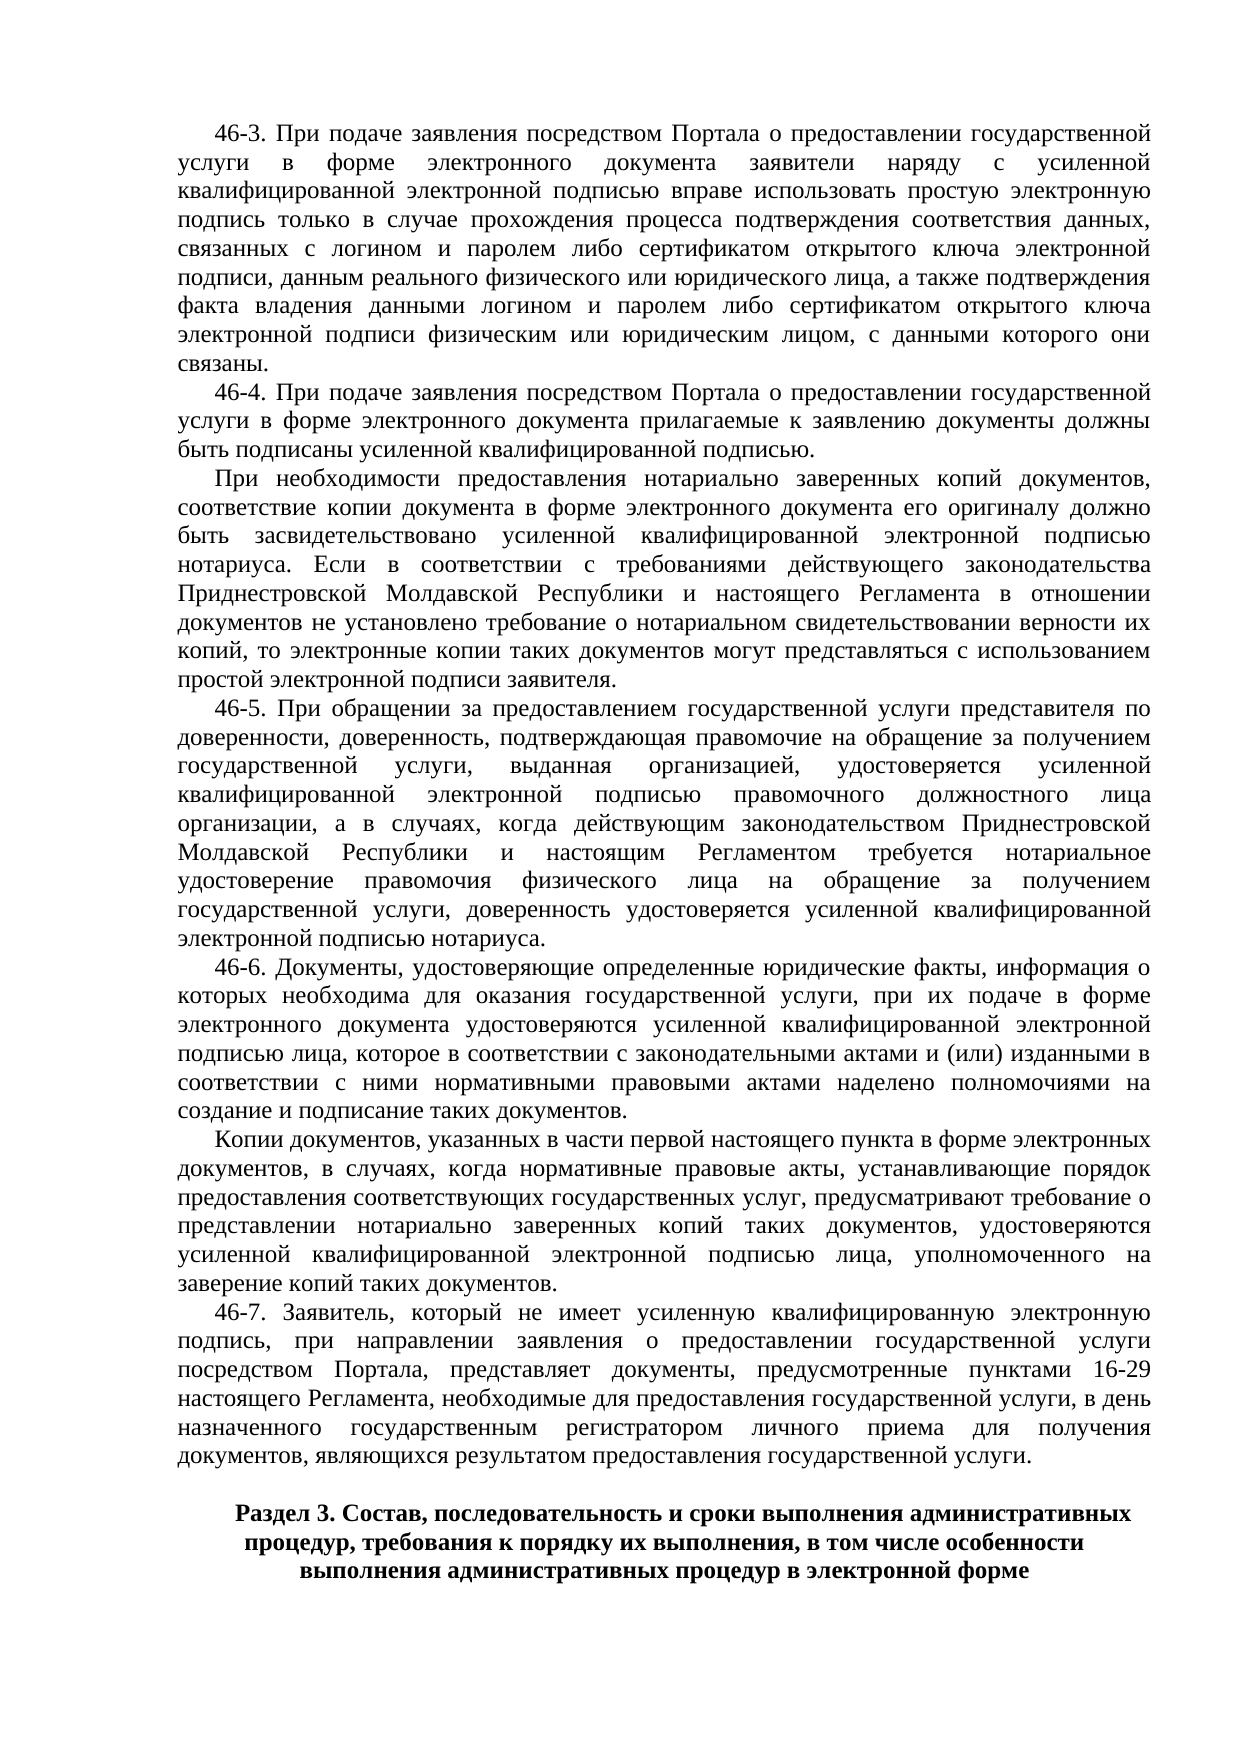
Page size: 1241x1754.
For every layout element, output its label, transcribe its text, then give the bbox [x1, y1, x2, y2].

text 46-3. При подаче заявления посредством Портала о предоставлении государственной услуги в форме электронного документа заявители наряду с усиленной квалифицированной электронной подписью вправе использовать простую электронную подпись только в случае прохождения процесса подтверждения соответствия данных, связанных с логином и паролем либо сертификатом открытого ключа электронной подписи, данным реального физического или юридического лица, а также подтверждения факта владения данными логином и паролем либо сертификатом открытого ключа электронной подписи физическим или юридическим лицом, с данными которого они связаны. [177, 118, 1152, 377]
text 46-5. При обращении за предоставлением государственной услуги представителя по доверенности, доверенность, подтверждающая правомочие на обращение за получением государственной услуги, выданная организацией, удостоверяется усиленной квалифицированной электронной подписью правомочного должностного лица организации, а в случаях, когда действующим законодательством Приднестровской Молдавской Республики и настоящим Регламентом требуется нотариальное удостоверение правомочия физического лица на обращение за получением государственной услуги, доверенность удостоверяется усиленной квалифицированной электронной подписью нотариуса. [177, 693, 1152, 952]
text Копии документов, указанных в части первой настоящего пункта в форме электронных документов, в случаях, когда нормативные правовые акты, устанавливающие порядок предоставления соответствующих государственных услуг, предусматривают требование о представлении нотариально заверенных копий таких документов, удостоверяются усиленной квалифицированной электронной подписью лица, уполномоченного на заверение копий таких документов. [177, 1124, 1152, 1297]
text Раздел 3. Состав, последовательность и сроки выполнения административных процедур, требования к порядку их выполнения, в том числе особенности выполнения административных процедур в электронной форме [177, 1498, 1152, 1584]
text При необходимости предоставления нотариально заверенных копий документов, соответствие копии документа в форме электронного документа его оригиналу должно быть засвидетельствовано усиленной квалифицированной электронной подписью нотариуса. Если в соответствии с требованиями действующего законодательства Приднестровской Молдавской Республики и настоящего Регламента в отношении документов не установлено требование о нотариальном свидетельствовании верности их копий, то электронные копии таких документов могут представляться с использованием простой электронной подписи заявителя. [177, 463, 1152, 693]
text 46-7. Заявитель, который не имеет усиленную квалифицированную электронную подпись, при направлении заявления о предоставлении государственной услуги посредством Портала, представляет документы, предусмотренные пунктами 16-29 настоящего Регламента, необходимые для предоставления государственной услуги, в день назначенного государственным регистратором личного приема для получения документов, являющихся результатом предоставления государственной услуги. [177, 1297, 1152, 1469]
text 46-6. Документы, удостоверяющие определенные юридические факты, информация о которых необходима для оказания государственной услуги, при их подаче в форме электронного документа удостоверяются усиленной квалифицированной электронной подписью лица, которое в соответствии с законодательными актами и (или) изданными в соответствии с ними нормативными правовыми актами наделено полномочиями на создание и подписание таких документов. [177, 952, 1152, 1124]
text 46-4. При подаче заявления посредством Портала о предоставлении государственной услуги в форме электронного документа прилагаемые к заявлению документы должны быть подписаны усиленной квалифицированной подписью. [177, 377, 1152, 463]
